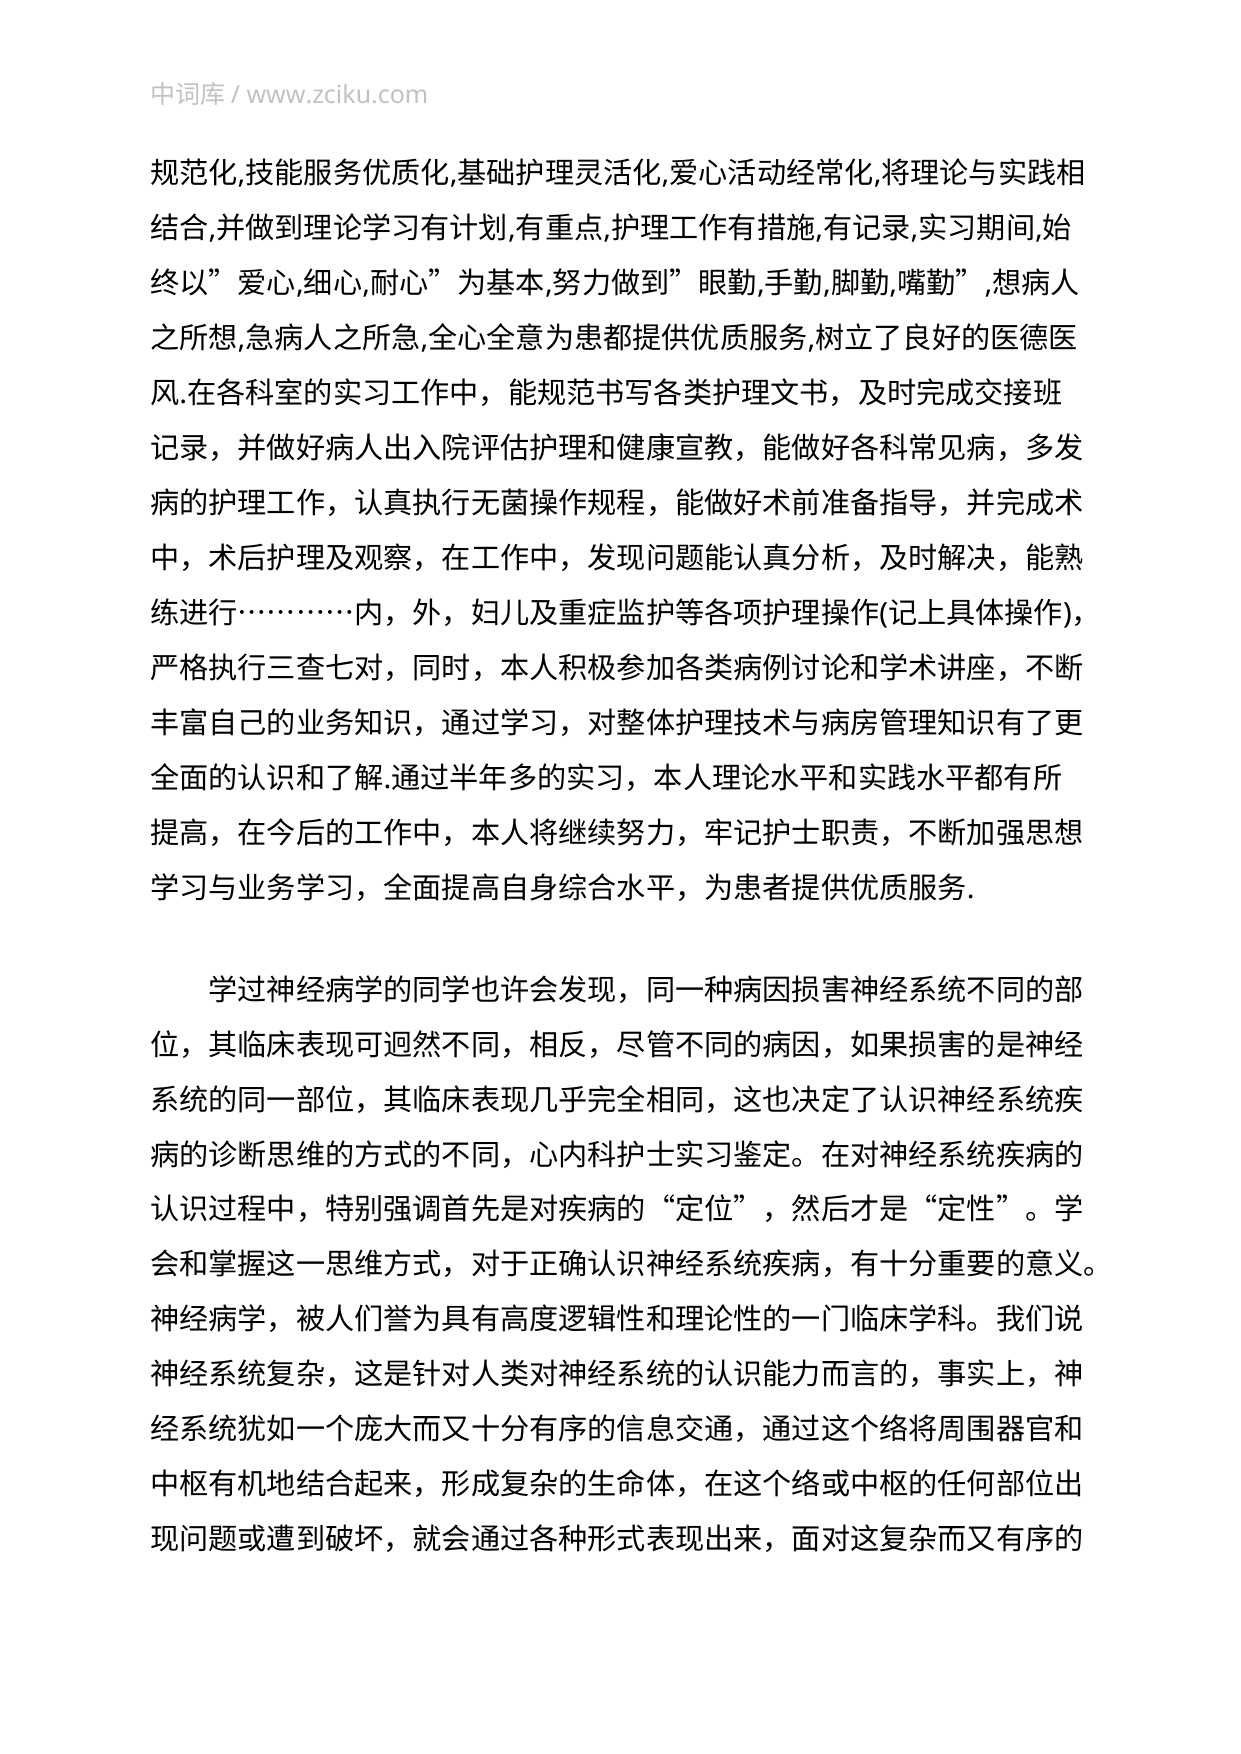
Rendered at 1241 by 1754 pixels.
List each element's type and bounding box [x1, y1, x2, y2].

text [150, 150, 1090, 907]
text [150, 966, 1090, 1558]
